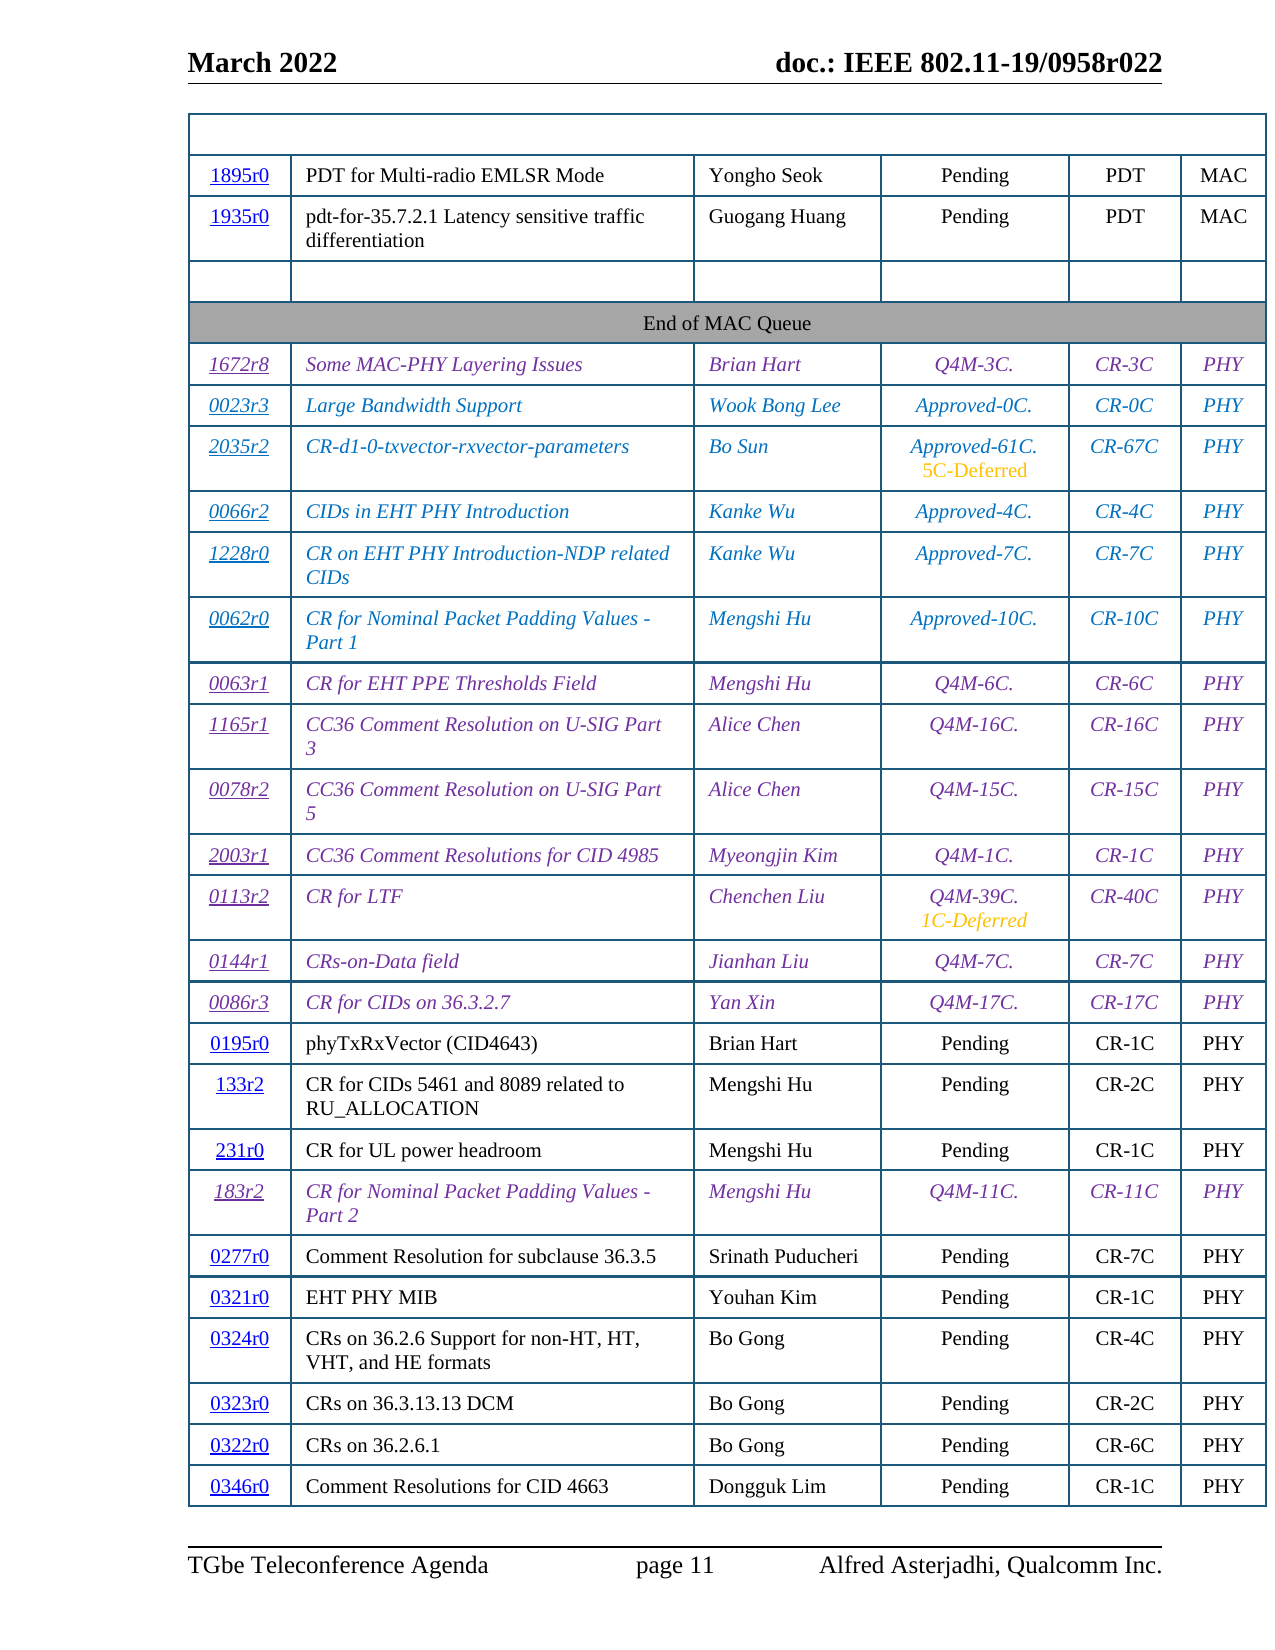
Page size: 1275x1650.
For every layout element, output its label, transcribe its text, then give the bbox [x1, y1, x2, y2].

table_cell CIDs in EHT PHY Introduction [292, 492, 693, 531]
table_cell Approved-0C. [882, 386, 1068, 424]
table_cell PHY [1182, 1065, 1265, 1128]
table_cell PDT [1070, 156, 1180, 195]
table_cell 231r0 [190, 1130, 290, 1169]
table_cell CR-1C [1070, 1466, 1180, 1505]
table_cell Yongho Seok [695, 156, 880, 195]
table_cell [190, 262, 290, 301]
table_cell CRs on 36.2.6.1 [292, 1425, 693, 1464]
table_cell Bo Sun [695, 427, 880, 490]
table_cell Pending [882, 1278, 1068, 1317]
table_cell PHY [1182, 1319, 1265, 1382]
table_cell Pending [882, 1130, 1068, 1169]
table_cell PHY [1182, 344, 1265, 383]
table_cell CR-6C [1070, 1425, 1180, 1464]
table_cell CR-d1-0-txvector-rxvector-parameters [292, 427, 693, 490]
table_cell CR-1C [1070, 835, 1180, 874]
table_cell CR for LTF [292, 876, 693, 939]
table_cell Mengshi Hu [695, 1065, 880, 1128]
table_cell 0144r1 [190, 941, 290, 980]
table_cell Q4M-11C. [882, 1171, 1068, 1234]
table_cell MAC [1182, 197, 1265, 260]
table_cell 0066r2 [190, 492, 290, 531]
table_cell CRs on 36.2.6 Support for non-HT, HT, VHT, and HE formats [292, 1319, 693, 1382]
table_cell PDT [1070, 197, 1180, 260]
table_cell Bo Gong [695, 1319, 880, 1382]
table_cell 183r2 [190, 1171, 290, 1234]
table_cell 0113r2 [190, 876, 290, 939]
table_cell [292, 262, 693, 301]
table_cell PHY [1182, 533, 1265, 596]
table_cell Mengshi Hu [695, 598, 880, 661]
table_cell CR-7C [1070, 533, 1180, 596]
table_cell Guogang Huang [695, 197, 880, 260]
table_cell CR-3C [1070, 344, 1180, 383]
table_cell PHY [1182, 1236, 1265, 1275]
table_cell CR-4C [1070, 492, 1180, 531]
table_cell CR-17C [1070, 983, 1180, 1022]
table_cell Pending [882, 1384, 1068, 1423]
table_cell 0023r3 [190, 386, 290, 424]
table_cell 0324r0 [190, 1319, 290, 1382]
table_cell Bo Gong [695, 1425, 880, 1464]
table_cell Dongguk Lim [695, 1466, 880, 1505]
table_cell phyTxRxVector (CID4643) [292, 1024, 693, 1063]
table_cell PHY [1182, 876, 1265, 939]
table_cell Youhan Kim [695, 1278, 880, 1317]
table_cell End of MAC Queue [190, 303, 1265, 342]
table_cell [1070, 262, 1180, 301]
table_cell CR-40C [1070, 876, 1180, 939]
table_cell 133r2 [190, 1065, 290, 1128]
table_cell [190, 115, 1265, 154]
table_cell Mengshi Hu [695, 664, 880, 702]
table_cell CR on EHT PHY Introduction-NDP related CIDs [292, 533, 693, 596]
table_cell Myeongjin Kim [695, 835, 880, 874]
table_cell 0321r0 [190, 1278, 290, 1317]
table_cell Large Bandwidth Support [292, 386, 693, 424]
table_cell CR for EHT PPE Thresholds Field [292, 664, 693, 702]
table_cell PHY [1182, 770, 1265, 833]
table_cell 2035r2 [190, 427, 290, 490]
table_cell CC36 Comment Resolution on U-SIG Part 3 [292, 705, 693, 768]
table_cell 1935r0 [190, 197, 290, 260]
table_cell Q4M-3C. [882, 344, 1068, 383]
table_cell Comment Resolution for subclause 36.3.5 [292, 1236, 693, 1275]
table_cell PHY [1182, 1130, 1265, 1169]
table_cell Pending [882, 197, 1068, 260]
table_cell Q4M-1C. [882, 835, 1068, 874]
table_cell CR-4C [1070, 1319, 1180, 1382]
table_cell Brian Hart [695, 344, 880, 383]
table_cell 0195r0 [190, 1024, 290, 1063]
table_cell Pending [882, 1236, 1068, 1275]
table_cell PHY [1182, 705, 1265, 768]
table_cell CR for Nominal Packet Padding Values - Part 1 [292, 598, 693, 661]
table_cell Srinath Puducheri [695, 1236, 880, 1275]
table_cell Alice Chen [695, 705, 880, 768]
table_cell 0086r3 [190, 983, 290, 1022]
table_cell CR-2C [1070, 1065, 1180, 1128]
table_cell CR-7C [1070, 941, 1180, 980]
table_cell Q4M-7C. [882, 941, 1068, 980]
table_cell CR-10C [1070, 598, 1180, 661]
table_cell Chenchen Liu [695, 876, 880, 939]
table_cell CR for UL power headroom [292, 1130, 693, 1169]
table_cell 0346r0 [190, 1466, 290, 1505]
table_cell Pending [882, 1319, 1068, 1382]
table_cell Kanke Wu [695, 533, 880, 596]
table_cell Pending [882, 156, 1068, 195]
table_cell [882, 262, 1068, 301]
table_cell CR-6C [1070, 664, 1180, 702]
table_cell CR-67C [1070, 427, 1180, 490]
table_cell CR-1C [1070, 1024, 1180, 1063]
table_cell CR-1C [1070, 1278, 1180, 1317]
table_cell 0322r0 [190, 1425, 290, 1464]
table_cell [1182, 262, 1265, 301]
table_cell PHY [1182, 835, 1265, 874]
table_cell PHY [1182, 386, 1265, 424]
table_cell Brian Hart [695, 1024, 880, 1063]
table_cell Pending [882, 1065, 1068, 1128]
table_cell PHY [1182, 1425, 1265, 1464]
table_cell 0062r0 [190, 598, 290, 661]
table_cell Pending [882, 1466, 1068, 1505]
table_cell CR-11C [1070, 1171, 1180, 1234]
table_cell PHY [1182, 1278, 1265, 1317]
table_cell Approved-10C. [882, 598, 1068, 661]
table_cell CR-15C [1070, 770, 1180, 833]
table_cell PHY [1182, 427, 1265, 490]
table_cell pdt-for-35.7.2.1 Latency sensitive traffic differentiation [292, 197, 693, 260]
table_cell Kanke Wu [695, 492, 880, 531]
table_cell PHY [1182, 1171, 1265, 1234]
table_cell CR for Nominal Packet Padding Values - Part 2 [292, 1171, 693, 1234]
table_cell 0078r2 [190, 770, 290, 833]
table_cell PHY [1182, 1384, 1265, 1423]
table_cell 1672r8 [190, 344, 290, 383]
table_cell Pending [882, 1024, 1068, 1063]
table_cell Q4M-16C. [882, 705, 1068, 768]
table_cell PHY [1182, 492, 1265, 531]
table_cell Q4M-17C. [882, 983, 1068, 1022]
table_cell CR-7C [1070, 1236, 1180, 1275]
table_cell Yan Xin [695, 983, 880, 1022]
table_cell Some MAC-PHY Layering Issues [292, 344, 693, 383]
table_cell CR for CIDs 5461 and 8089 related to RU_ALLOCATION [292, 1065, 693, 1128]
table_cell PHY [1182, 1024, 1265, 1063]
table_cell Pending [882, 1425, 1068, 1464]
table_cell CC36 Comment Resolutions for CID 4985 [292, 835, 693, 874]
table_cell EHT PHY MIB [292, 1278, 693, 1317]
table_cell CR for CIDs on 36.3.2.7 [292, 983, 693, 1022]
table_cell PHY [1182, 664, 1265, 702]
table_cell Jianhan Liu [695, 941, 880, 980]
table_cell Comment Resolutions for CID 4663 [292, 1466, 693, 1505]
table_cell 0063r1 [190, 664, 290, 702]
table_cell 1165r1 [190, 705, 290, 768]
table_cell 0277r0 [190, 1236, 290, 1275]
table_cell CR-16C [1070, 705, 1180, 768]
table_cell Q4M-15C. [882, 770, 1068, 833]
table_cell 0323r0 [190, 1384, 290, 1423]
table_cell PDT for Multi-radio EMLSR Mode [292, 156, 693, 195]
table_cell MAC [1182, 156, 1265, 195]
table_cell CR-0C [1070, 386, 1180, 424]
table_cell Mengshi Hu [695, 1171, 880, 1234]
table_cell PHY [1182, 941, 1265, 980]
table_cell PHY [1182, 983, 1265, 1022]
table_cell 1228r0 [190, 533, 290, 596]
table_cell PHY [1182, 1466, 1265, 1505]
table_cell Q4M-6C. [882, 664, 1068, 702]
table_cell PHY [1182, 598, 1265, 661]
table_cell Approved-61C. 5C-Deferred [882, 427, 1068, 490]
table_cell Bo Gong [695, 1384, 880, 1423]
table_cell Q4M-39C. 1C-Deferred [882, 876, 1068, 939]
table_cell 1895r0 [190, 156, 290, 195]
table_cell Approved-4C. [882, 492, 1068, 531]
table_cell Wook Bong Lee [695, 386, 880, 424]
table_cell CR-2C [1070, 1384, 1180, 1423]
table_cell 2003r1 [190, 835, 290, 874]
table_cell CRs-on-Data field [292, 941, 693, 980]
table_cell CC36 Comment Resolution on U-SIG Part 5 [292, 770, 693, 833]
table_cell CR-1C [1070, 1130, 1180, 1169]
table_cell Alice Chen [695, 770, 880, 833]
table_cell [695, 262, 880, 301]
table_cell Approved-7C. [882, 533, 1068, 596]
table_cell CRs on 36.3.13.13 DCM [292, 1384, 693, 1423]
table_cell Mengshi Hu [695, 1130, 880, 1169]
